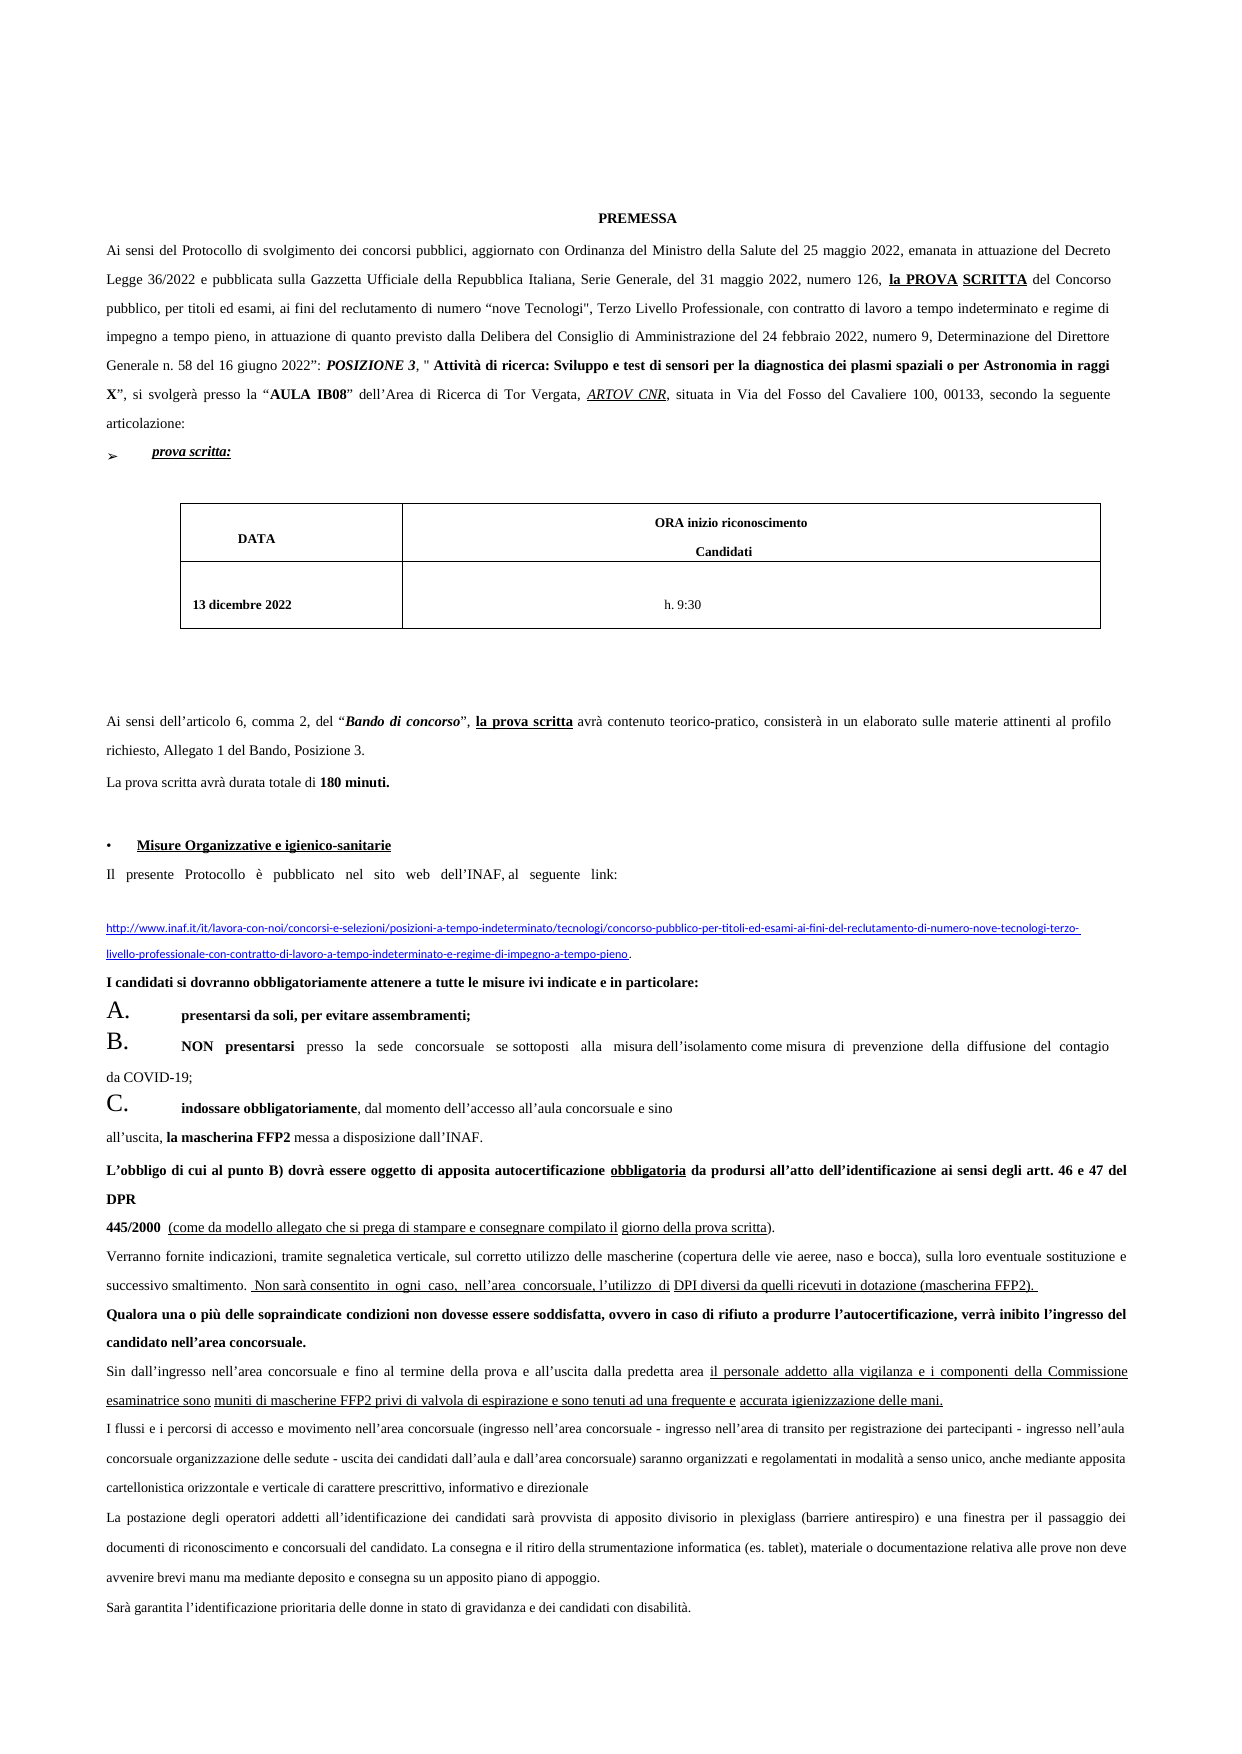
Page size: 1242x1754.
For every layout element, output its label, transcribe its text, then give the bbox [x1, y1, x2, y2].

text Verranno fornite indicazioni, tramite segnaletica verticale, sul corretto utilizzo delle mascherine (copertura delle vie aeree, naso e bocca), sulla loro eventuale sostituzione e successivo smaltimento. Non sarà consentito in ogni caso, nell’area concorsuale, l’utilizzo di DPI diversi da quelli ricevuti in dotazione (mascherina FFP2). [106, 1236, 1128, 1293]
list indossare obbligatoriamente, dal momento dell’accesso all’aula concorsuale e sino [106, 1088, 1128, 1117]
text La prova scritta avrà durata totale di 180 minuti. [106, 762, 1111, 790]
text 445/2000 (come da modello allegato che si prega di stampare e consegnare compilato il giorno della prova scritta). [106, 1207, 1127, 1236]
text I candidati si dovranno obbligatoriamente attenere a tutte le misure ivi indicate e in particolare: [106, 962, 1127, 990]
text Qualora una o più delle sopraindicate condizioni non dovesse essere soddisfatta, ovvero in caso di rifiuto a produrre l’autocertificazione, verrà inibito l’ingresso del candidato nell’area concorsuale. [106, 1293, 1128, 1351]
text Sin dall’ingresso nell’area concorsuale e fino al termine della prova e all’uscita dalla predetta area il personale addetto alla vigilanza e i componenti della Commissione esaminatrice sono muniti di mascherine FFP2 privi di valvola di espirazione e sono tenuti ad una frequente e accurata igienizzazione delle mani. [106, 1351, 1128, 1408]
table_header DATA [181, 504, 402, 561]
table_cell 13 dicembre 2022 [181, 562, 402, 628]
text Ai sensi dell’articolo 6, comma 2, del “Bando di concorso”, la prova scritta avrà contenuto teorico-pratico, consisterà in un elaborato sulle materie attinenti al profilo richiesto, Allegato 1 del Bando, Posizione 3. [106, 701, 1111, 759]
text I flussi e i percorsi di accesso e movimento nell’area concorsuale (ingresso nell’area concorsuale - ingresso nell’area di transito per registrazione dei partecipanti - ingresso nell’aula concorsuale organizzazione delle sedute - uscita dei candidati dall’aula e dall’area concorsuale) saranno organizzati e regolamentati in modalità a senso unico, anche mediante apposita cartellonistica orizzontale e verticale di carattere prescrittivo, informativo e direzionale [106, 1408, 1127, 1496]
text Ai sensi del Protocollo di svolgimento dei concorsi pubblici, aggiornato con Ordinanza del Ministro della Salute del 25 maggio 2022, emanata in attuazione del Decreto Legge 36/2022 e pubblicata sulla Gazzetta Ufficiale della Repubblica Italiana, Serie Generale, del 31 maggio 2022, numero 126, la PROVA SCRITTA del Concorso pubblico, per titoli ed esami, ai fini del reclutamento di numero “nove Tecnologi", Terzo Livello Professionale, con contratto di lavoro a tempo indeterminato e regime di impegno a tempo pieno, in attuazione di quanto previsto dalla Delibera del Consiglio di Amministrazione del 24 febbraio 2022, numero 9, Determinazione del Direttore Generale n. 58 del 16 giugno 2022”: POSIZIONE 3, " Attività di ricerca: Sviluppo e test di sensori per la diagnostica dei plasmi spaziali o per Astronomia in raggi X”, si svolgerà presso la “AULA IB08” dell’Area di Ricerca di Tor Vergata, ARTOV CNR, situata in Via del Fosso del Cavaliere 100, 00133, secondo la seguente articolazione: [106, 230, 1111, 431]
text Il presente Protocollo è pubblicato nel sito web dell’INAF, al seguente link: [106, 854, 1111, 882]
list presentarsi da soli, per evitare assembramenti; [106, 995, 772, 1024]
text • Misure Organizzative e igienico-sanitarie [106, 825, 619, 854]
text all’uscita, la mascherina FFP2 messa a disposizione dall’INAF. [106, 1117, 1135, 1146]
table_cell h. 9:30 [403, 562, 1100, 628]
text Sarà garantita l’identificazione prioritaria delle donne in stato di gravidanza e dei candidati con disabilità. [106, 1588, 1128, 1615]
list NON presentarsi presso la sede concorsuale se sottoposti alla misura dell’isolamento come misura di prevenzione della diffusione del contagio da COVID-19; [106, 1026, 1110, 1086]
text http://www.inaf.it/it/lavora-con-noi/concorsi-e-selezioni/posizioni-a-tempo-indeterminato/tecnologi/concorso-pubblico-per-titoli-ed-esami-ai-fini-del-reclutamento-di-numero-nove-tecnologi-terzo-livello-professionale-con-contratto-di-lavoro-a-tempo-indeterminato-e-regime-di-impegno-a-tempo-pieno. [106, 911, 1111, 961]
text ➢ prova scritta: [106, 431, 1135, 465]
text PREMESSA [106, 198, 677, 227]
table_header ORA inizio riconoscimento Candidati [403, 504, 1100, 561]
text La postazione degli operatori addetti all’identificazione dei candidati sarà provvista di apposito divisorio in plexiglass (barriere antirespiro) e una finestra per il passaggio dei documenti di riconoscimento e concorsuali del candidato. La consegna e il ritiro della strumentazione informatica (es. tablet), materiale o documentazione relativa alle prove non deve avvenire brevi manu ma mediante deposito e consegna su un apposito piano di appoggio. [106, 1498, 1127, 1585]
text L’obbligo di cui al punto B) dovrà essere oggetto di apposita autocertificazione obbligatoria da prodursi all’atto dell’identificazione ai sensi degli artt. 46 e 47 del DPR [106, 1150, 1127, 1207]
